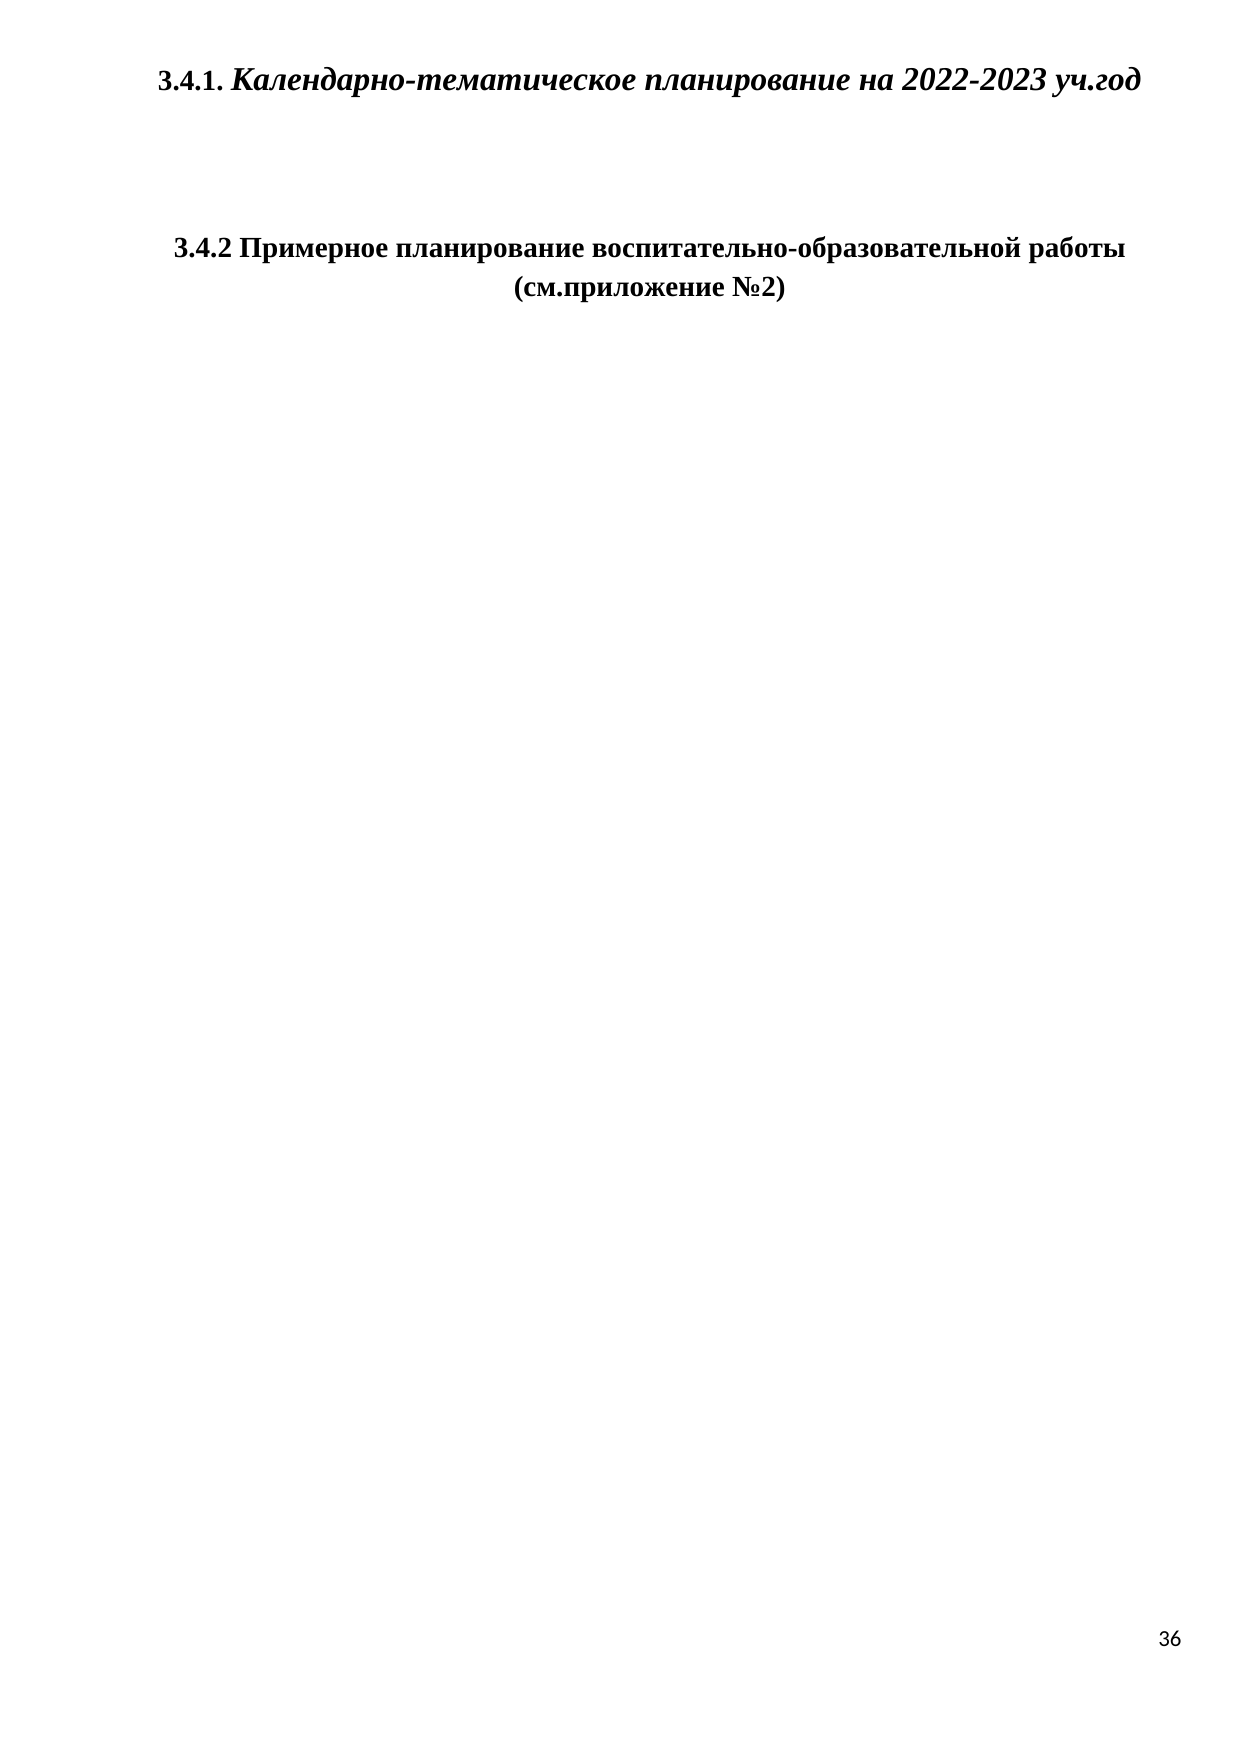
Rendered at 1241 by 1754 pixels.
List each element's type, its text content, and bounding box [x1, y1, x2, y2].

text 3.4.2 Примерное планирование воспитательно-образовательной работы (см.приложение №2) [118, 230, 1181, 302]
text 3.4.1. Календарно-тематическое планирование на 2022-2023 уч.год [118, 59, 1181, 97]
